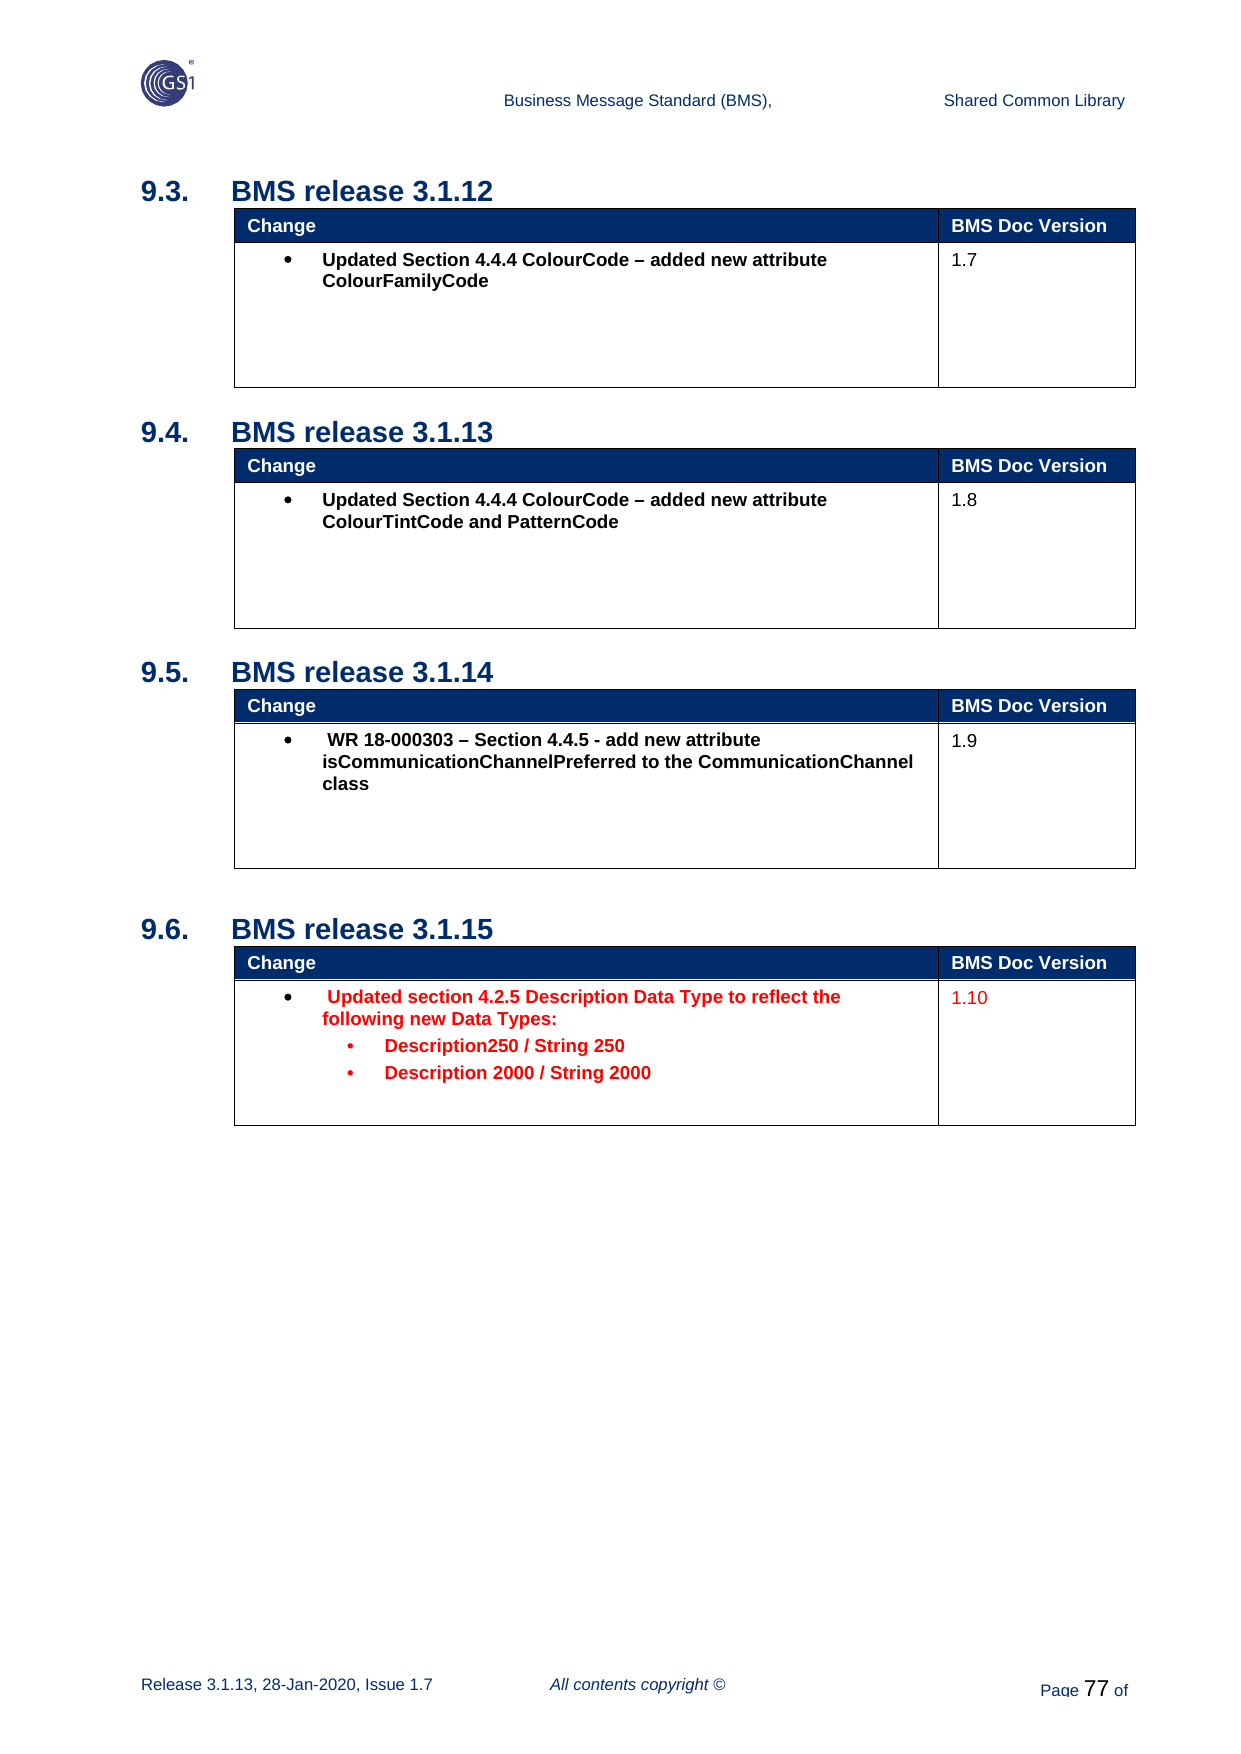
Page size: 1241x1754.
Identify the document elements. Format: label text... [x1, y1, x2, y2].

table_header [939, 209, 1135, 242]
subtitle BMS release 3.1.15 [141, 912, 1146, 946]
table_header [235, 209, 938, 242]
subtitle BMS release 3.1.12 [141, 174, 1146, 208]
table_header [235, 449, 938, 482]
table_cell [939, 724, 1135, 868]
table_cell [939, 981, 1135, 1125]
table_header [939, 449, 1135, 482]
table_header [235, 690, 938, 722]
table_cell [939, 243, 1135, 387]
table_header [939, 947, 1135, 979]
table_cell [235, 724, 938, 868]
subtitle BMS release 3.1.14 [141, 655, 1146, 688]
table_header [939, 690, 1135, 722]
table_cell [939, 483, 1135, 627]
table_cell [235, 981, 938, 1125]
subtitle BMS release 3.1.13 [141, 414, 1146, 448]
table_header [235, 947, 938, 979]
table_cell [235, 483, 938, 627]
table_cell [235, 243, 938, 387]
